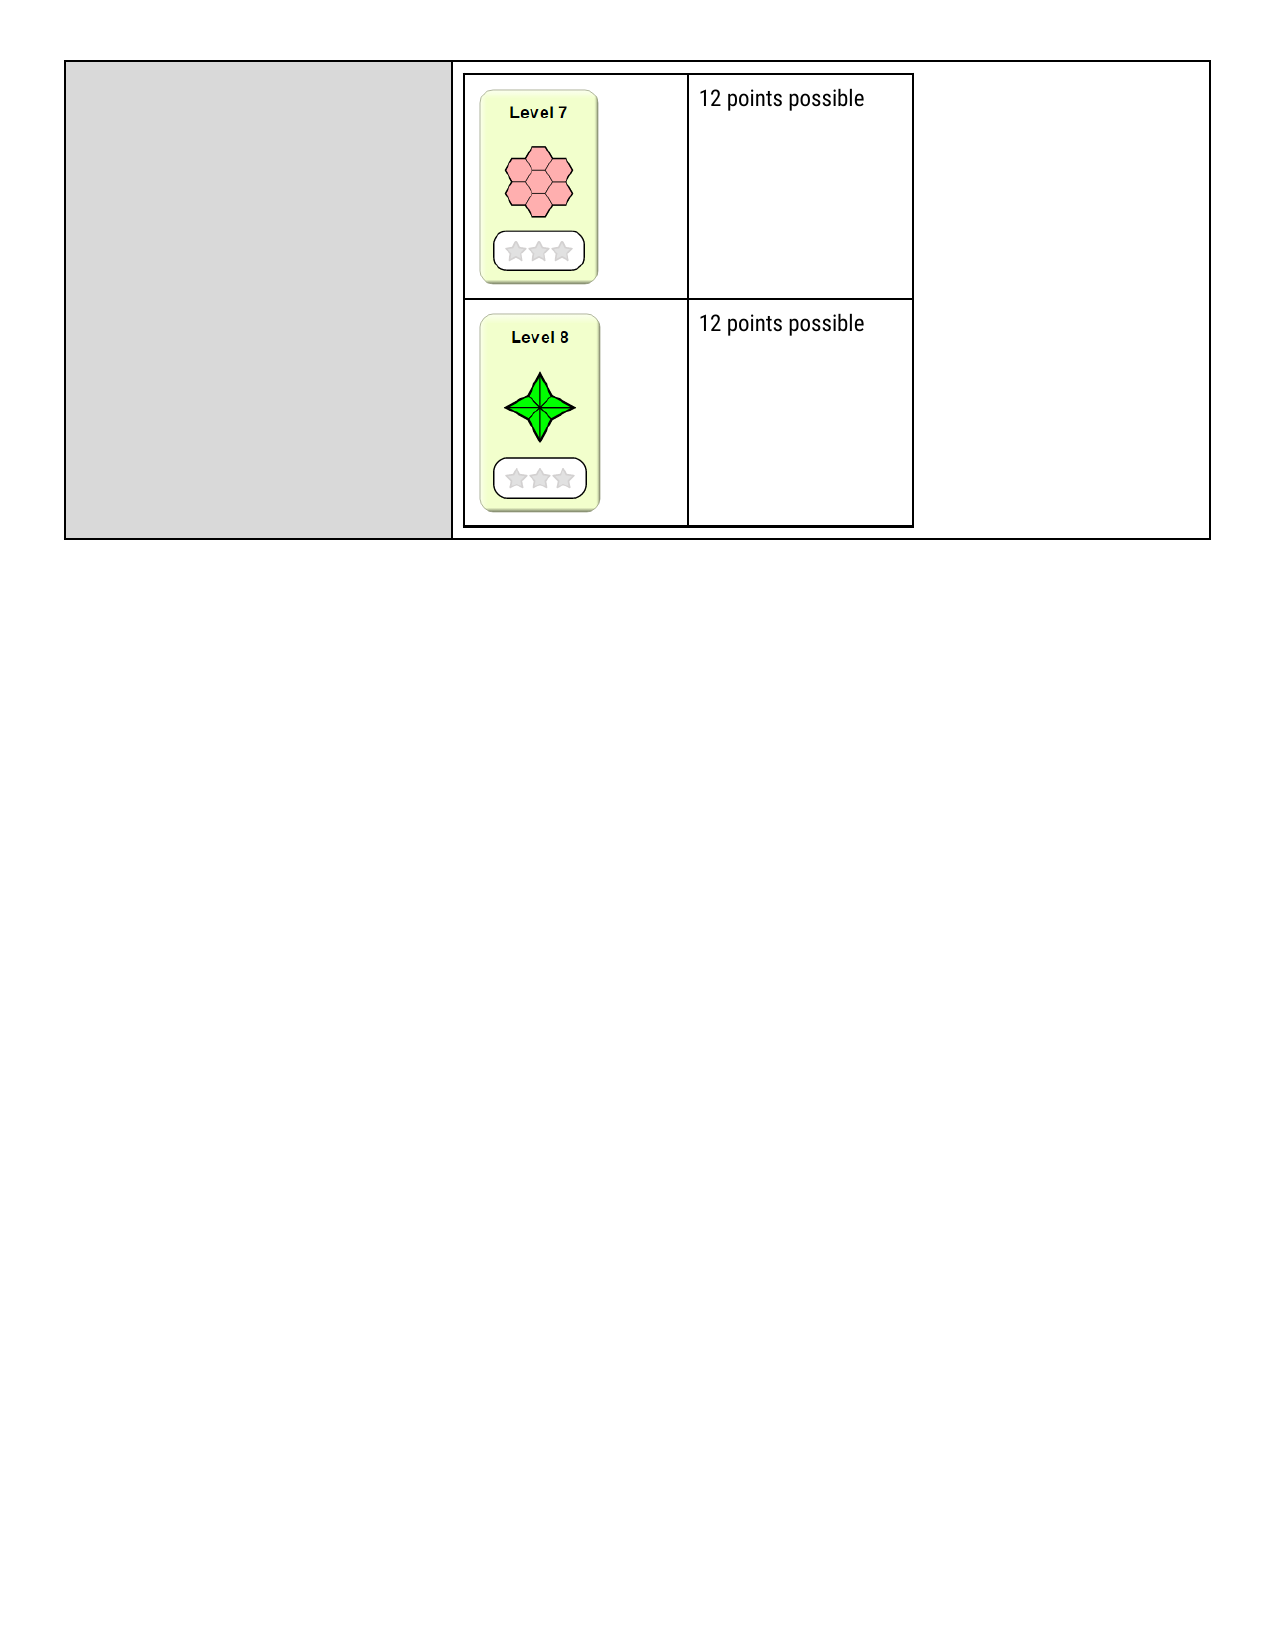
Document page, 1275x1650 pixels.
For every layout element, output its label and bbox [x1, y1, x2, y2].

table_cell [453, 62, 1209, 538]
table_cell [66, 62, 451, 538]
picture [474, 85, 601, 287]
picture [474, 310, 606, 515]
